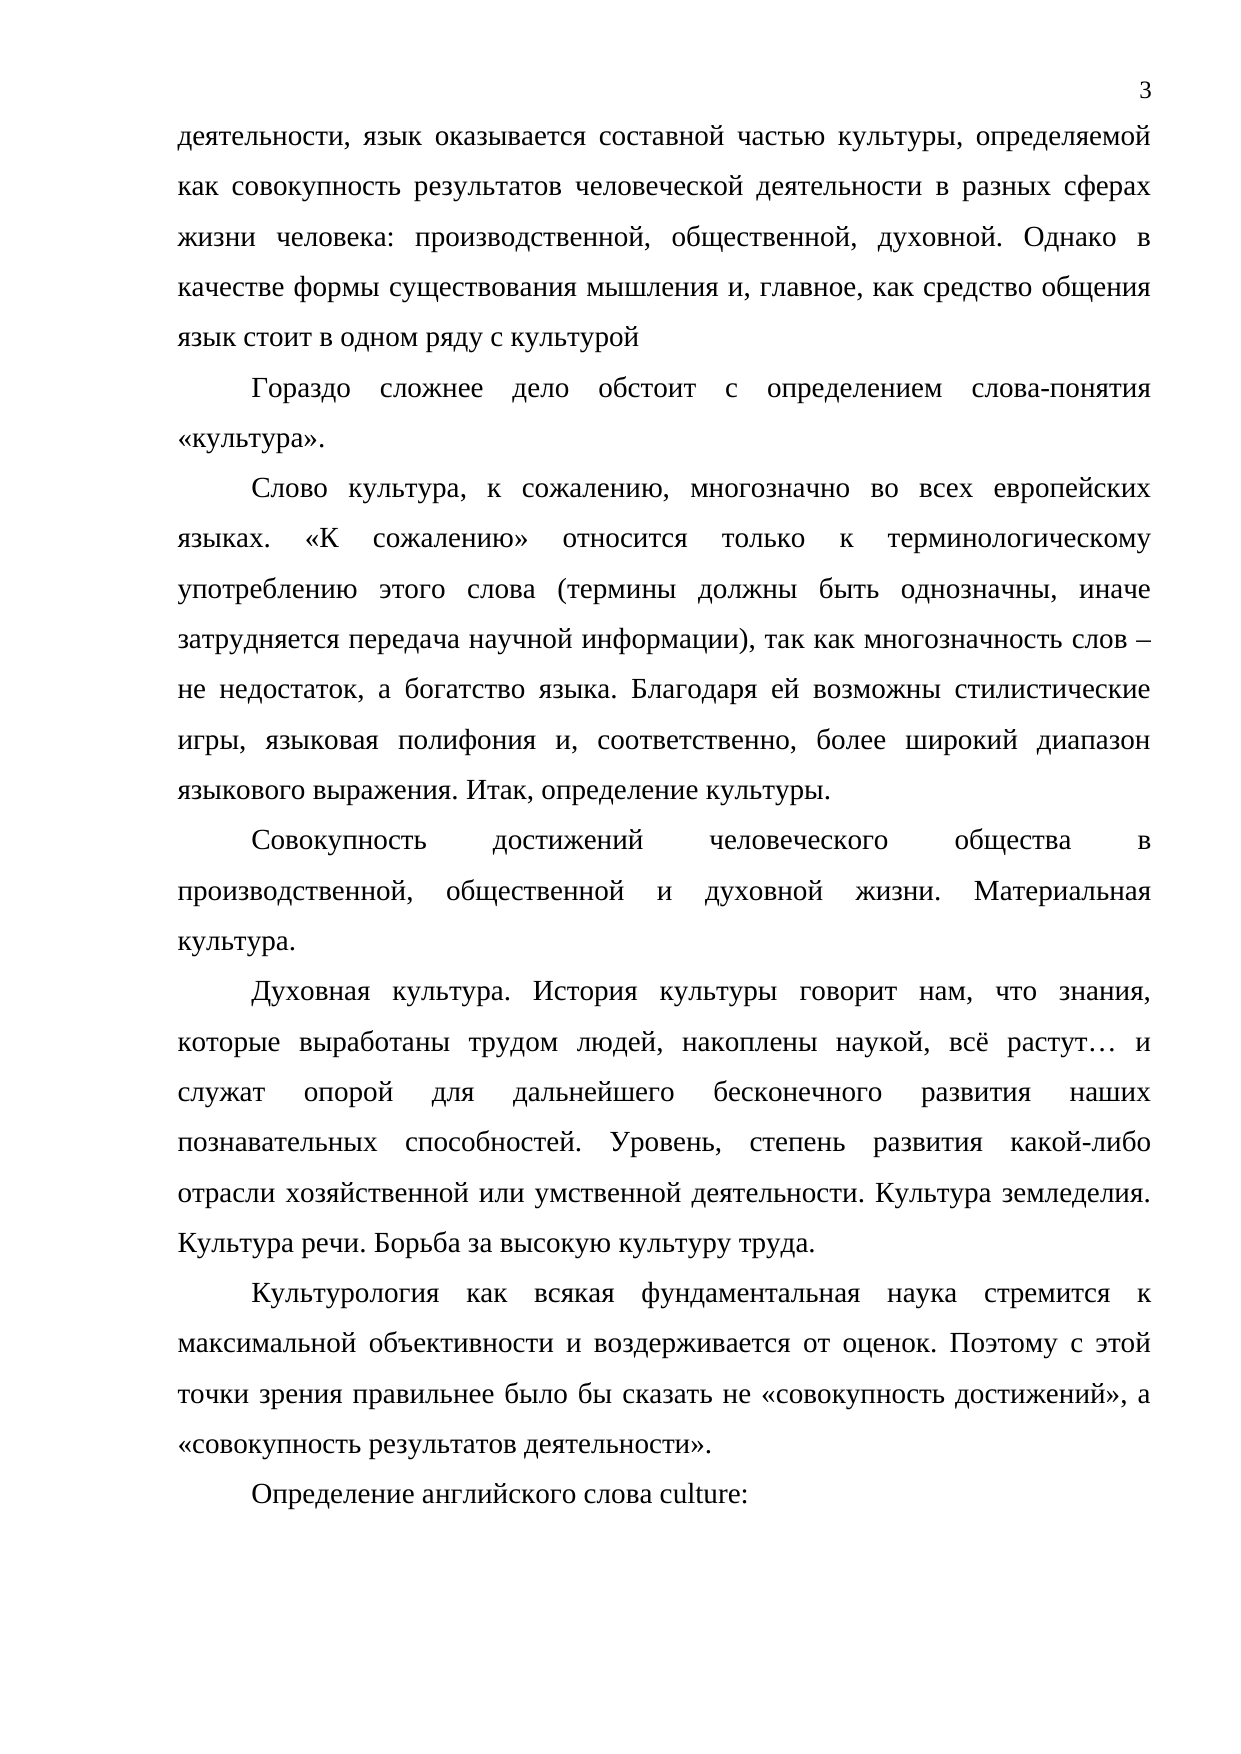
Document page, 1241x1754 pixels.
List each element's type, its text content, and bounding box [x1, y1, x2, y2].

text Культурология как всякая фундаментальная наука стремится к максимальной объективности и воздерживается от оценок. Поэтому с этой точки зрения правильнее было бы сказать не «совокупность достижений», а «совокупность результатов деятельности». [177, 1275, 1152, 1460]
text Гораздо сложнее дело обстоит с определением слова-понятия «культура». [177, 370, 1152, 453]
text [177, 118, 1152, 353]
text Духовная культура. История культуры говорит нам, что знания, которые выработаны трудом людей, накоплены наукой, всё растут… и служат опорой для дальнейшего бесконечного развития наших познавательных способностей. Уровень, степень развития какой-либо отрасли хозяйственной или умственной деятельности. Культура земледелия. Культура речи. Борьба за высокую культуру труда. [177, 973, 1152, 1258]
text Слово культура, к сожалению, многозначно во всех европейских языках. «К сожалению» относится только к терминологическому употреблению этого слова (термины должны быть однозначны, иначе затрудняется передача научной информации), так как многозначность слов – не недостаток, а богатство языка. Благодаря ей возможны стилистические игры, языковая полифония и, соответственно, более широкий диапазон языкового выражения. Итак, определение культуры. [177, 470, 1152, 806]
text Совокупность достижений человеческого общества в производственной, общественной и духовной жизни. Материальная культура. [177, 822, 1152, 957]
text Определение английского слова culture: [177, 1477, 1152, 1510]
